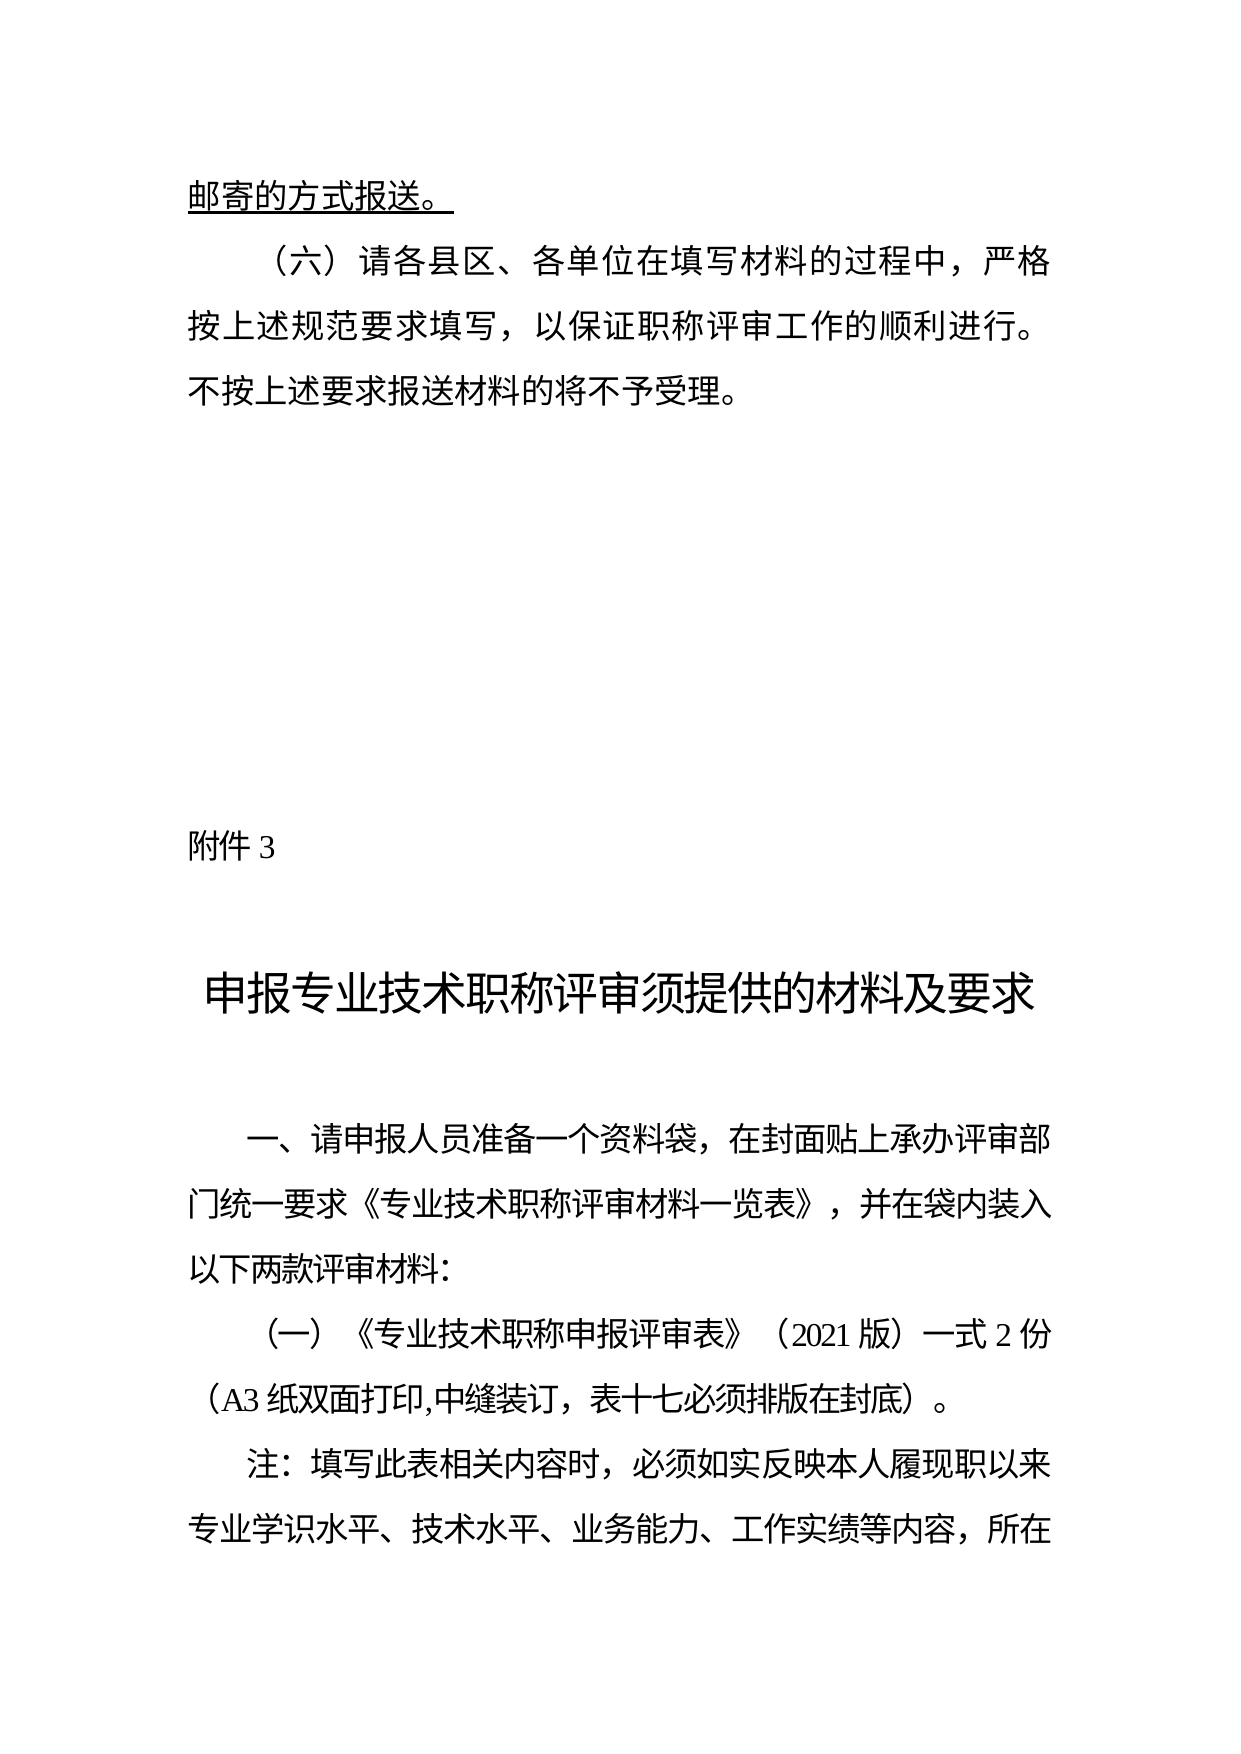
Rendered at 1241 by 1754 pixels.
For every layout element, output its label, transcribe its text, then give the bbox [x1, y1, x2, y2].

text 申报专业技术职称评审须提供的材料及要求 [187, 942, 1053, 1039]
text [187, 162, 1053, 227]
text （六）请各县区、各单位在填写材料的过程中，严格按上述规范要求填写，以保证职称评审工作的顺利进行。不按上述要求报送材料的将不予受理。 [187, 227, 1053, 422]
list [187, 1429, 1053, 1559]
text 一、请申报人员准备一个资料袋，在封面贴上承办评审部门统一要求《专业技术职称评审材料一览表》，并在袋内装入以下两款评审材料： [187, 1104, 1053, 1299]
text （一）《专业技术职称申报评审表》（2021版）一式2份（A3纸双面打印,中缝装订，表十七必须排版在封底）。 [187, 1299, 1053, 1429]
text 附件3 [187, 812, 1053, 877]
